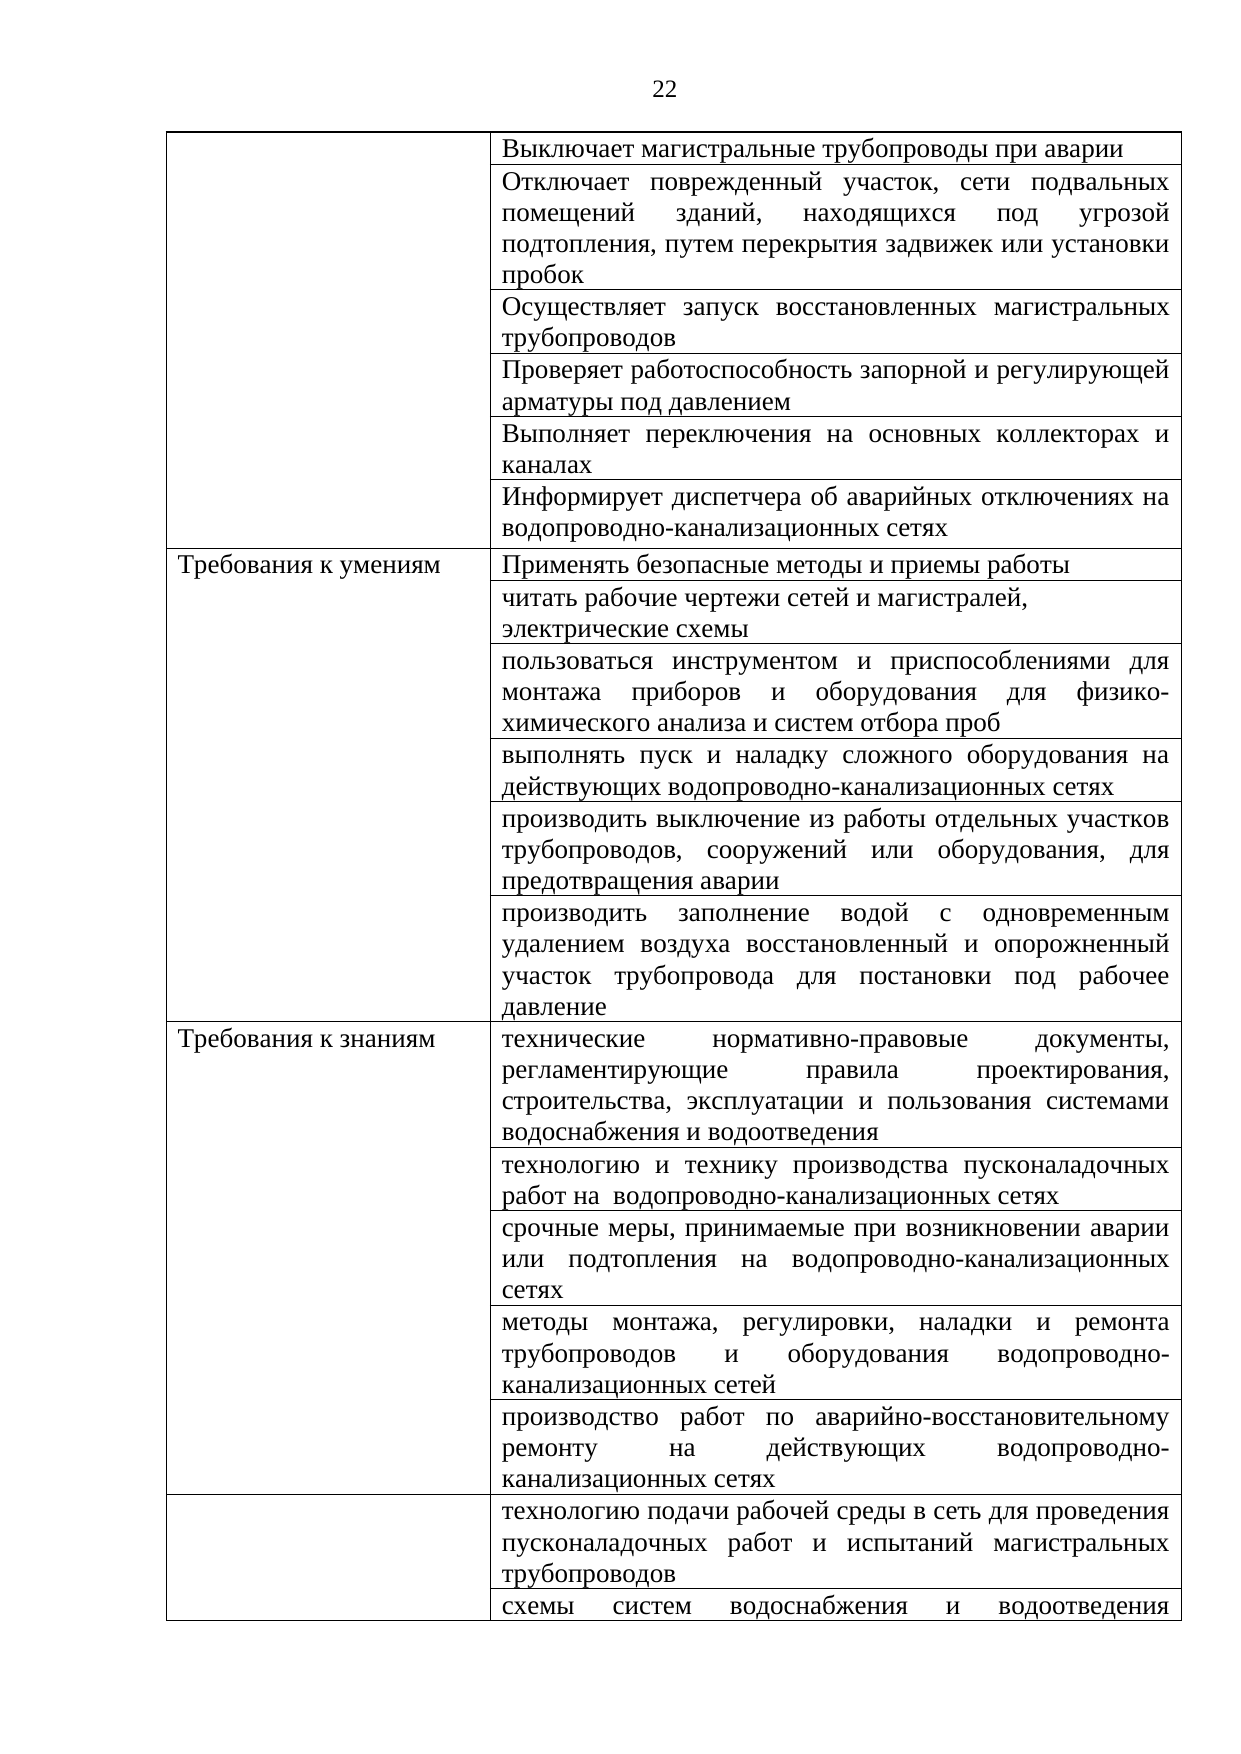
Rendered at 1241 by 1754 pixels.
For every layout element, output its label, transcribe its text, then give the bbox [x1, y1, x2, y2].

table_cell срочные меры, принимаемые при возникновении аварии или подтопления на водопроводно-канализационных сетях [491, 1211, 1181, 1304]
table_cell Применять безопасные методы и приемы работы [491, 549, 1181, 580]
table_cell Требования к знаниям [167, 1022, 490, 1493]
table_cell Информирует диспетчера об аварийных отключениях на водопроводно-канализационных сетях [491, 480, 1181, 548]
table_cell Проверяет работоспособность запорной и регулирующей арматуры под давлением [491, 354, 1181, 416]
table_cell выполнять пуск и наладку сложного оборудования на действующих водопроводно-канализационных сетях [491, 739, 1181, 801]
table_cell Отключает поврежденный участок, сети подвальных помещений зданий, находящихся под угрозой подтопления, путем перекрытия задвижек или установки пробок [491, 165, 1181, 289]
table_cell читать рабочие чертежи сетей и магистралей, электрические схемы [491, 581, 1181, 643]
table_cell технологию и технику производства пусконаладочных работ на водопроводно-канализационных сетях [491, 1148, 1181, 1210]
table_cell производство работ по аварийно-восстановительному ремонту на действующих водопроводно-канализационных сетях [491, 1400, 1181, 1493]
table_cell методы монтажа, регулировки, наладки и ремонта трубопроводов и оборудования водопроводно-канализационных сетей [491, 1306, 1181, 1399]
table_cell пользоваться инструментом и приспособлениями для монтажа приборов и оборудования для физико-химического анализа и систем отбора проб [491, 644, 1181, 738]
table_cell технологию подачи рабочей среды в сеть для проведения пусконаладочных работ и испытаний магистральных трубопроводов [491, 1495, 1181, 1588]
table_cell Требования к умениям [167, 549, 490, 1021]
table_cell производить заполнение водой с одновременным удалением воздуха восстановленный и опорожненный участок трубопровода для постановки под рабочее давление [491, 896, 1181, 1021]
table_cell производить выключение из работы отдельных участков трубопроводов, сооружений или оборудования, для предотвращения аварии [491, 802, 1181, 895]
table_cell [491, 1589, 1181, 1620]
table_cell Выполняет переключения на основных коллекторах и каналах [491, 417, 1181, 479]
table_cell Выключает магистральные трубопроводы при аварии [491, 133, 1181, 163]
table_cell [167, 1495, 490, 1620]
table_cell Осуществляет запуск восстановленных магистральных трубопроводов [491, 290, 1181, 352]
table_cell технические нормативно-правовые документы, регламентирующие правила проектирования, строительства, эксплуатации и пользования системами водоснабжения и водоотведения [491, 1022, 1181, 1147]
